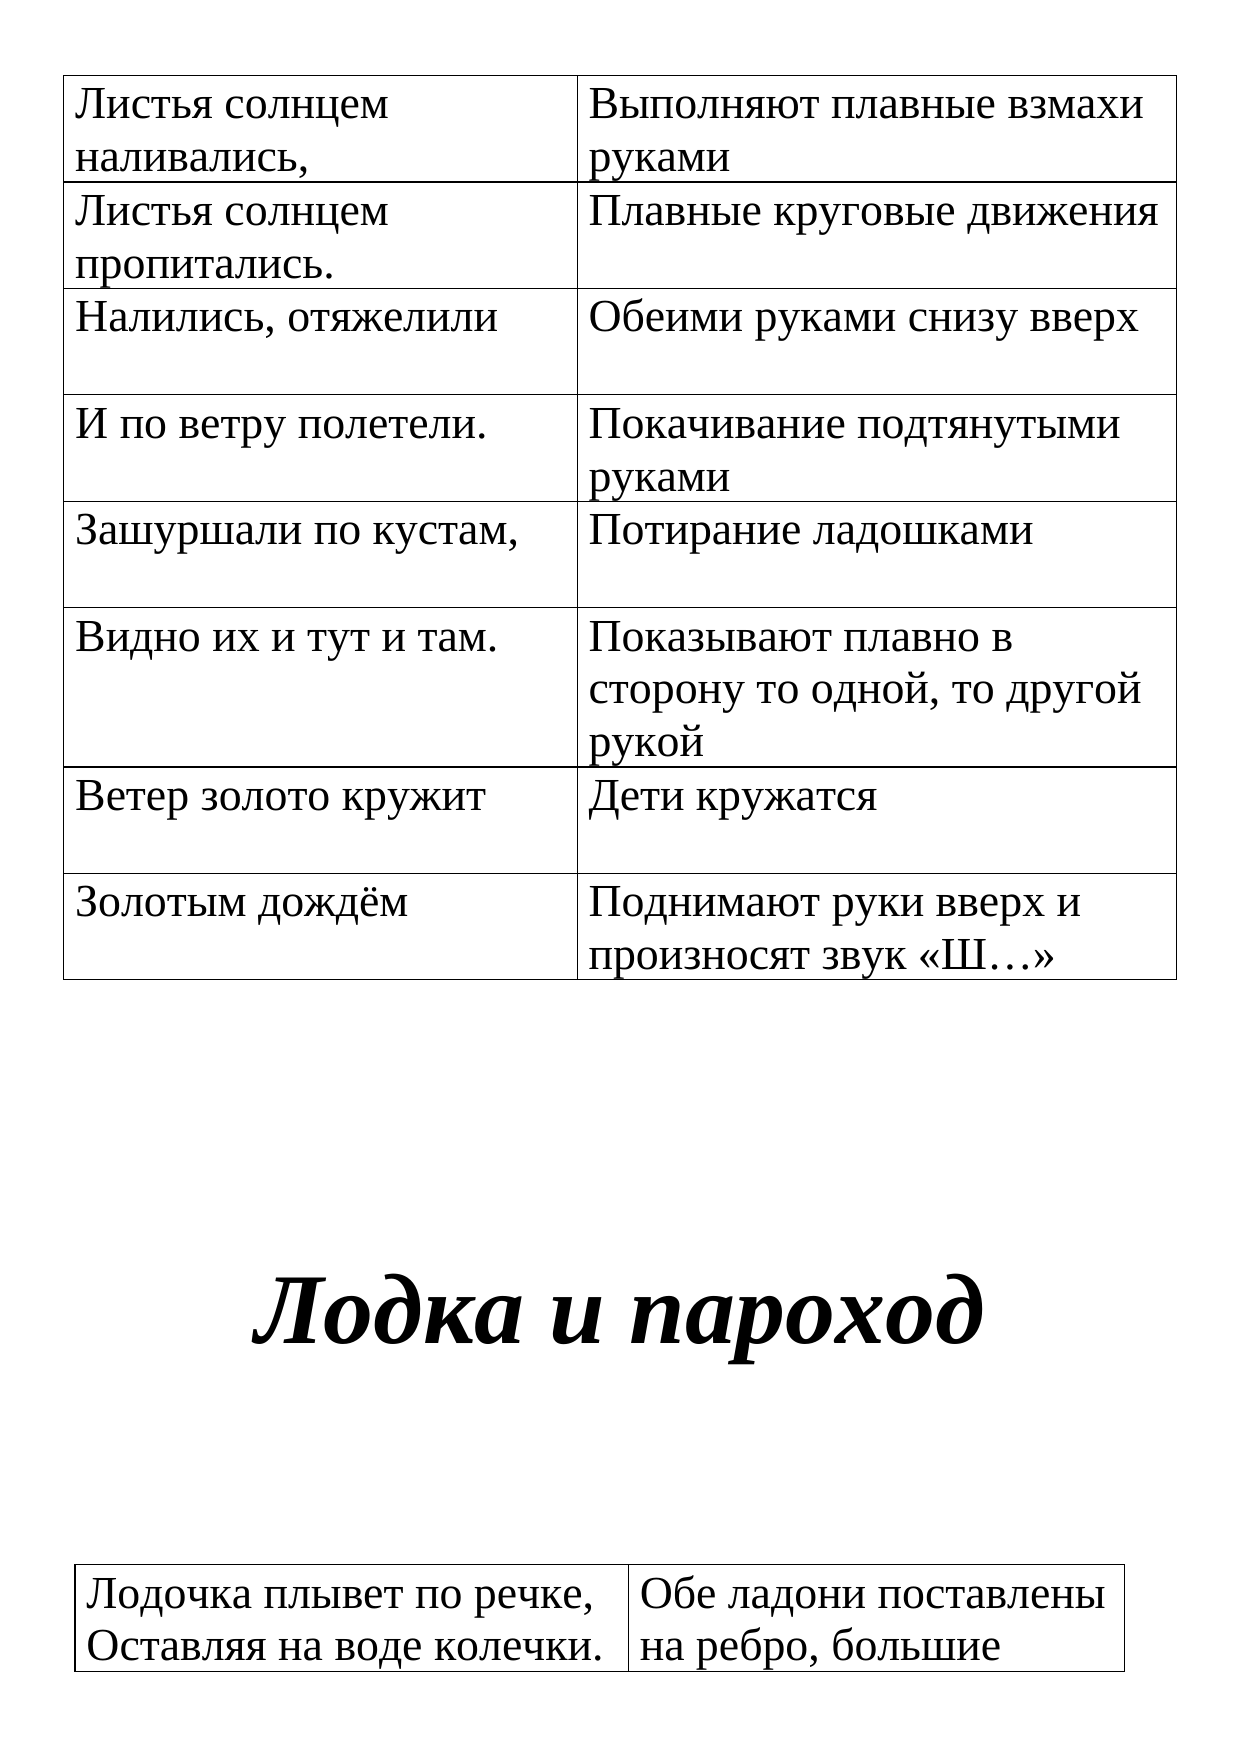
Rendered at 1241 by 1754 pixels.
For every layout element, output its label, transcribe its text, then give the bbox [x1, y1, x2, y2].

table_header Выполняют плавные взмахи руками [578, 76, 1176, 181]
table_cell Поднимают руки вверх и произносят звук «Ш…» [578, 874, 1176, 979]
table_cell Дети кружатся [578, 768, 1176, 873]
table_cell Налились, отяжелили [64, 289, 577, 394]
table_header Листья солнцем наливались, [64, 76, 577, 181]
table_cell Зашуршали по кустам, [64, 502, 577, 607]
table_cell Покачивание подтянутыми руками [578, 395, 1176, 501]
table_cell Плавные круговые движения [578, 183, 1176, 288]
table_cell Золотым дождём [64, 874, 577, 979]
text Лодка и пароход [75, 1250, 1165, 1365]
table_cell И по ветру полетели. [64, 395, 577, 501]
table_cell Показывают плавно в сторону то одной, то другой рукой [578, 608, 1176, 766]
table_cell Видно их и тут и там. [64, 608, 577, 766]
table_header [629, 1565, 1124, 1671]
table_cell Обеими руками снизу вверх [578, 289, 1176, 394]
table_cell Потирание ладошками [578, 502, 1176, 607]
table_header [76, 1565, 628, 1671]
table_cell Ветер золото кружит [64, 768, 577, 873]
table_cell Листья солнцем пропитались. [64, 183, 577, 288]
